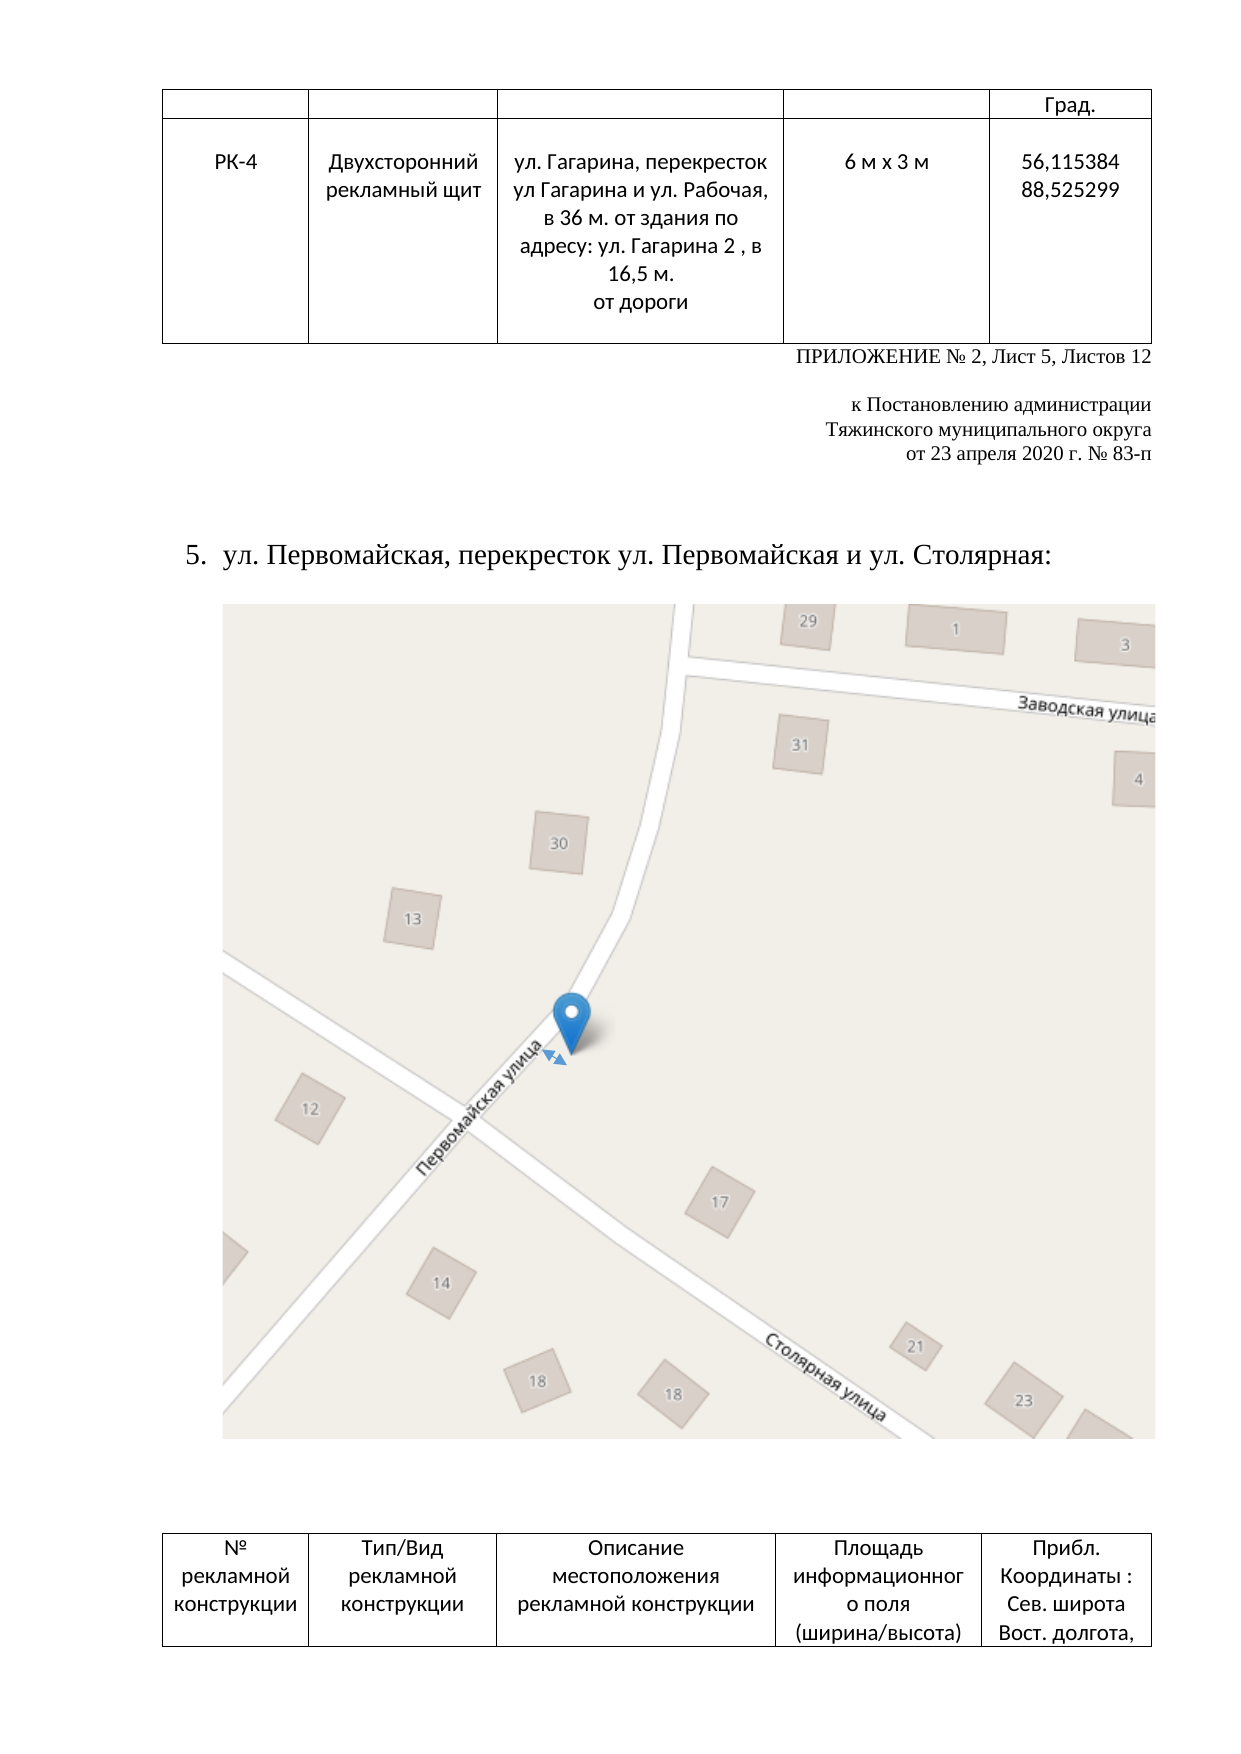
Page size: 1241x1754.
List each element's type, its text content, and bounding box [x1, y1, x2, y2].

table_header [497, 1534, 775, 1646]
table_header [982, 1534, 1151, 1646]
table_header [784, 90, 989, 118]
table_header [309, 1534, 496, 1646]
table_cell РК-4 [163, 119, 308, 343]
table_cell ул. Гагарина, перекресток ул Гагарина и ул. Рабочая, в 36 м. от здания по адресу: ул. Гагарина 2 , в 16,5 м. от дороги [498, 119, 783, 343]
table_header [163, 90, 308, 118]
picture [222, 604, 1156, 1439]
text ПРИЛОЖЕНИЕ № 2, Лист 5, Листов 12 [148, 344, 1152, 368]
table_cell Двухсторонний рекламный щит [309, 119, 497, 343]
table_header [990, 90, 1151, 118]
table_cell 56,115384 88,525299 [990, 119, 1151, 343]
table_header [776, 1534, 981, 1646]
list ул. Первомайская, перекресток ул. Первомайская и ул. Столярная: [185, 537, 1152, 571]
text от 23 апреля 2020 г. № 83-п [148, 441, 1152, 464]
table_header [498, 90, 783, 118]
table_cell 6 м x 3 м [784, 119, 989, 343]
text Тяжинского муниципального округа [664, 416, 1152, 441]
text к Постановлению администрации [664, 392, 1152, 416]
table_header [309, 90, 497, 118]
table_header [163, 1534, 308, 1646]
